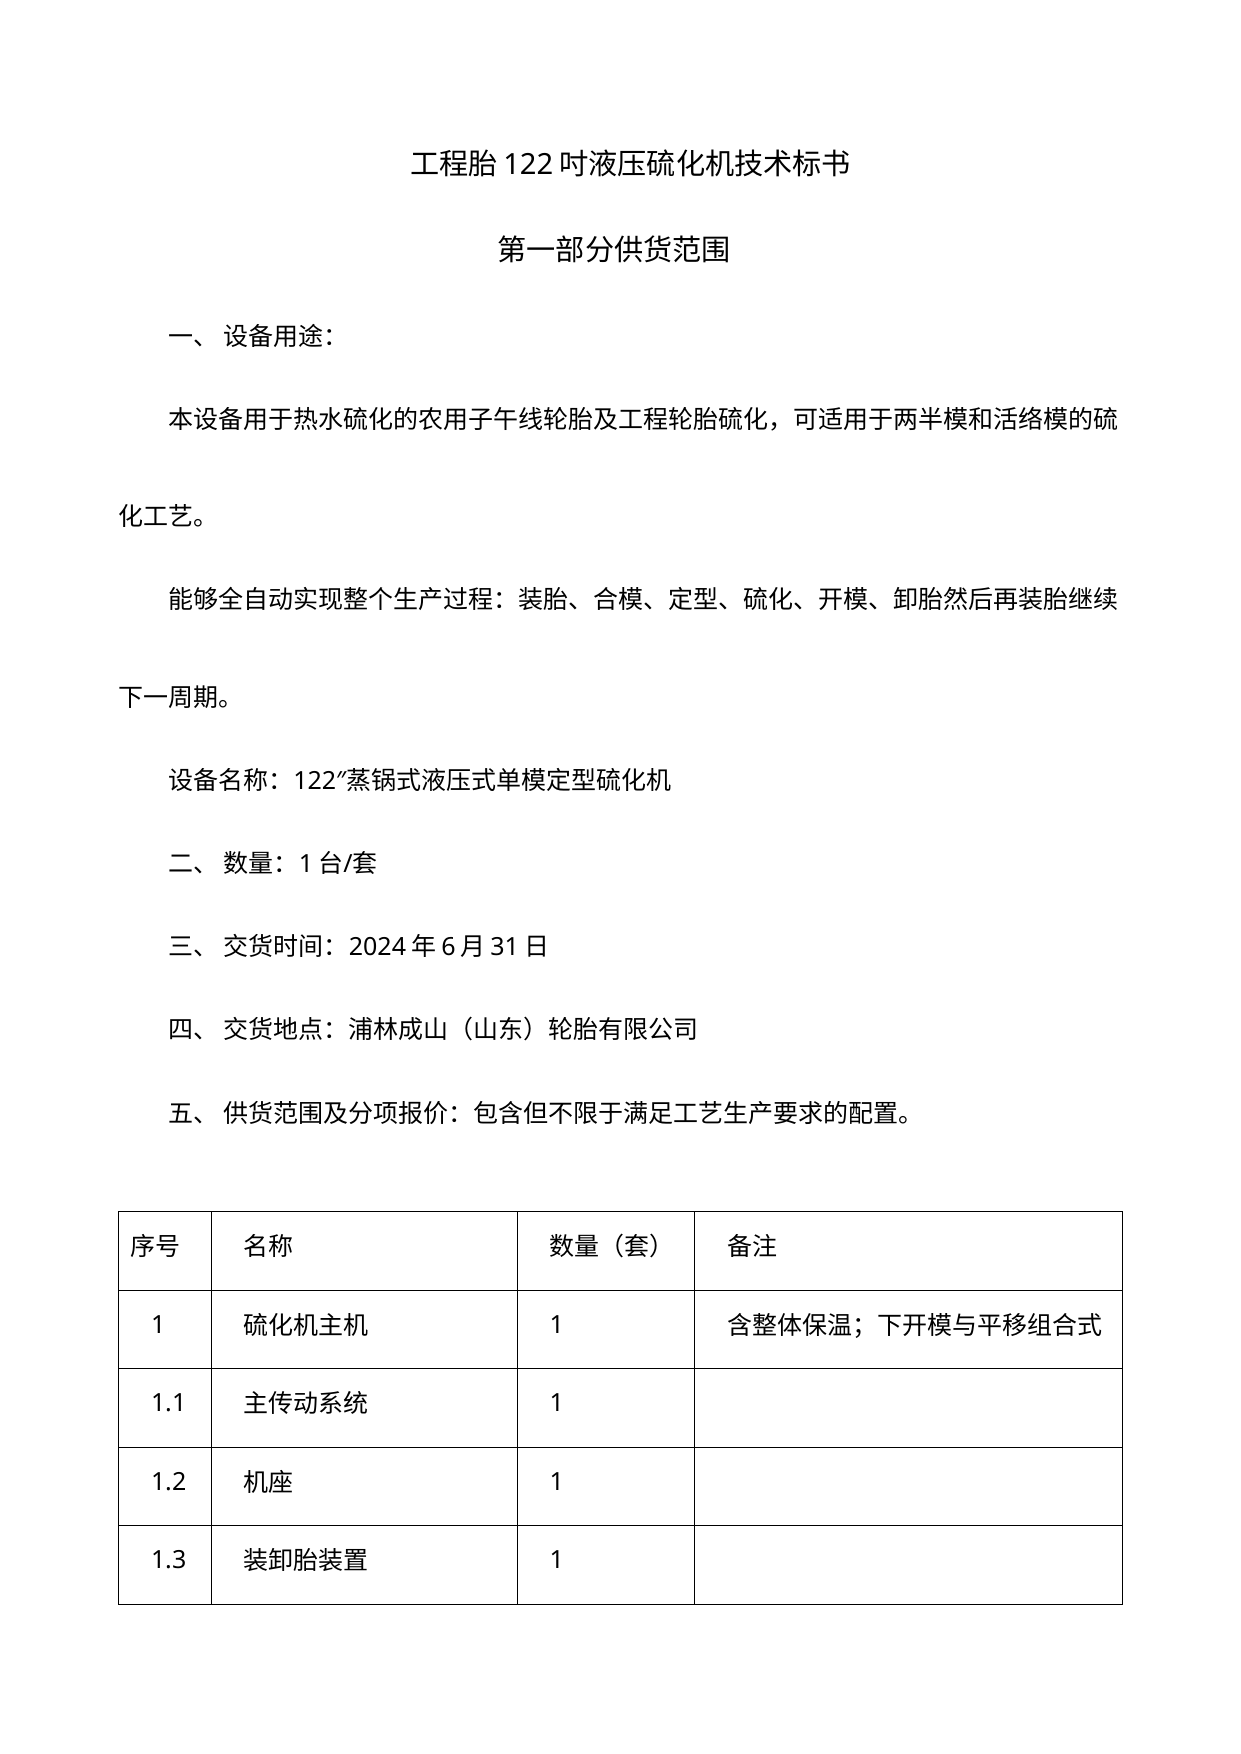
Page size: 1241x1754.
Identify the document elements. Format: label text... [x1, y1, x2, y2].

list 设备名称：122″蒸锅式液压式单模定型硫化机 [118, 746, 1122, 811]
table_header 名称 [212, 1212, 517, 1290]
table_cell 含整体保温；下开模与平移组合式 [695, 1291, 1122, 1368]
list 设备用途： [118, 302, 1122, 367]
list 交货地点：浦林成山（山东）轮胎有限公司 [118, 996, 1122, 1061]
table_header 数量（套） [518, 1212, 694, 1290]
table_header 备注 [695, 1212, 1122, 1290]
table_cell [695, 1448, 1122, 1525]
table_cell 机座 [212, 1448, 517, 1525]
text 工程胎122吋液压硫化机技术标书 [118, 129, 1122, 194]
list 交货时间：2024年6月31日 [118, 912, 1122, 977]
table_cell [695, 1369, 1122, 1447]
table_cell 1 [518, 1526, 694, 1604]
list 本设备用于热水硫化的农用子午线轮胎及工程轮胎硫化，可适用于两半模和活络模的硫化工艺。 [118, 385, 1122, 547]
table_cell 装卸胎装置 [212, 1526, 517, 1604]
table_cell 1 [119, 1291, 211, 1368]
table_cell 1.3 [119, 1526, 211, 1604]
list 供货范围及分项报价：包含但不限于满足工艺生产要求的配置。 [118, 1079, 1122, 1144]
table_header 序号 [119, 1212, 211, 1290]
list 能够全自动实现整个生产过程：装胎、合模、定型、硫化、开模、卸胎然后再装胎继续下一周期。 [118, 566, 1122, 728]
table_cell 1.1 [119, 1369, 211, 1447]
text 第一部分供货范围 [118, 216, 1122, 281]
table_cell 硫化机主机 [212, 1291, 517, 1368]
list 数量：1台/套 [118, 829, 1122, 894]
table_cell 1.2 [119, 1448, 211, 1525]
table_cell 主传动系统 [212, 1369, 517, 1447]
table_cell 1 [518, 1369, 694, 1447]
table_cell 1 [518, 1448, 694, 1525]
table_cell [695, 1526, 1122, 1604]
table_cell 1 [518, 1291, 694, 1368]
